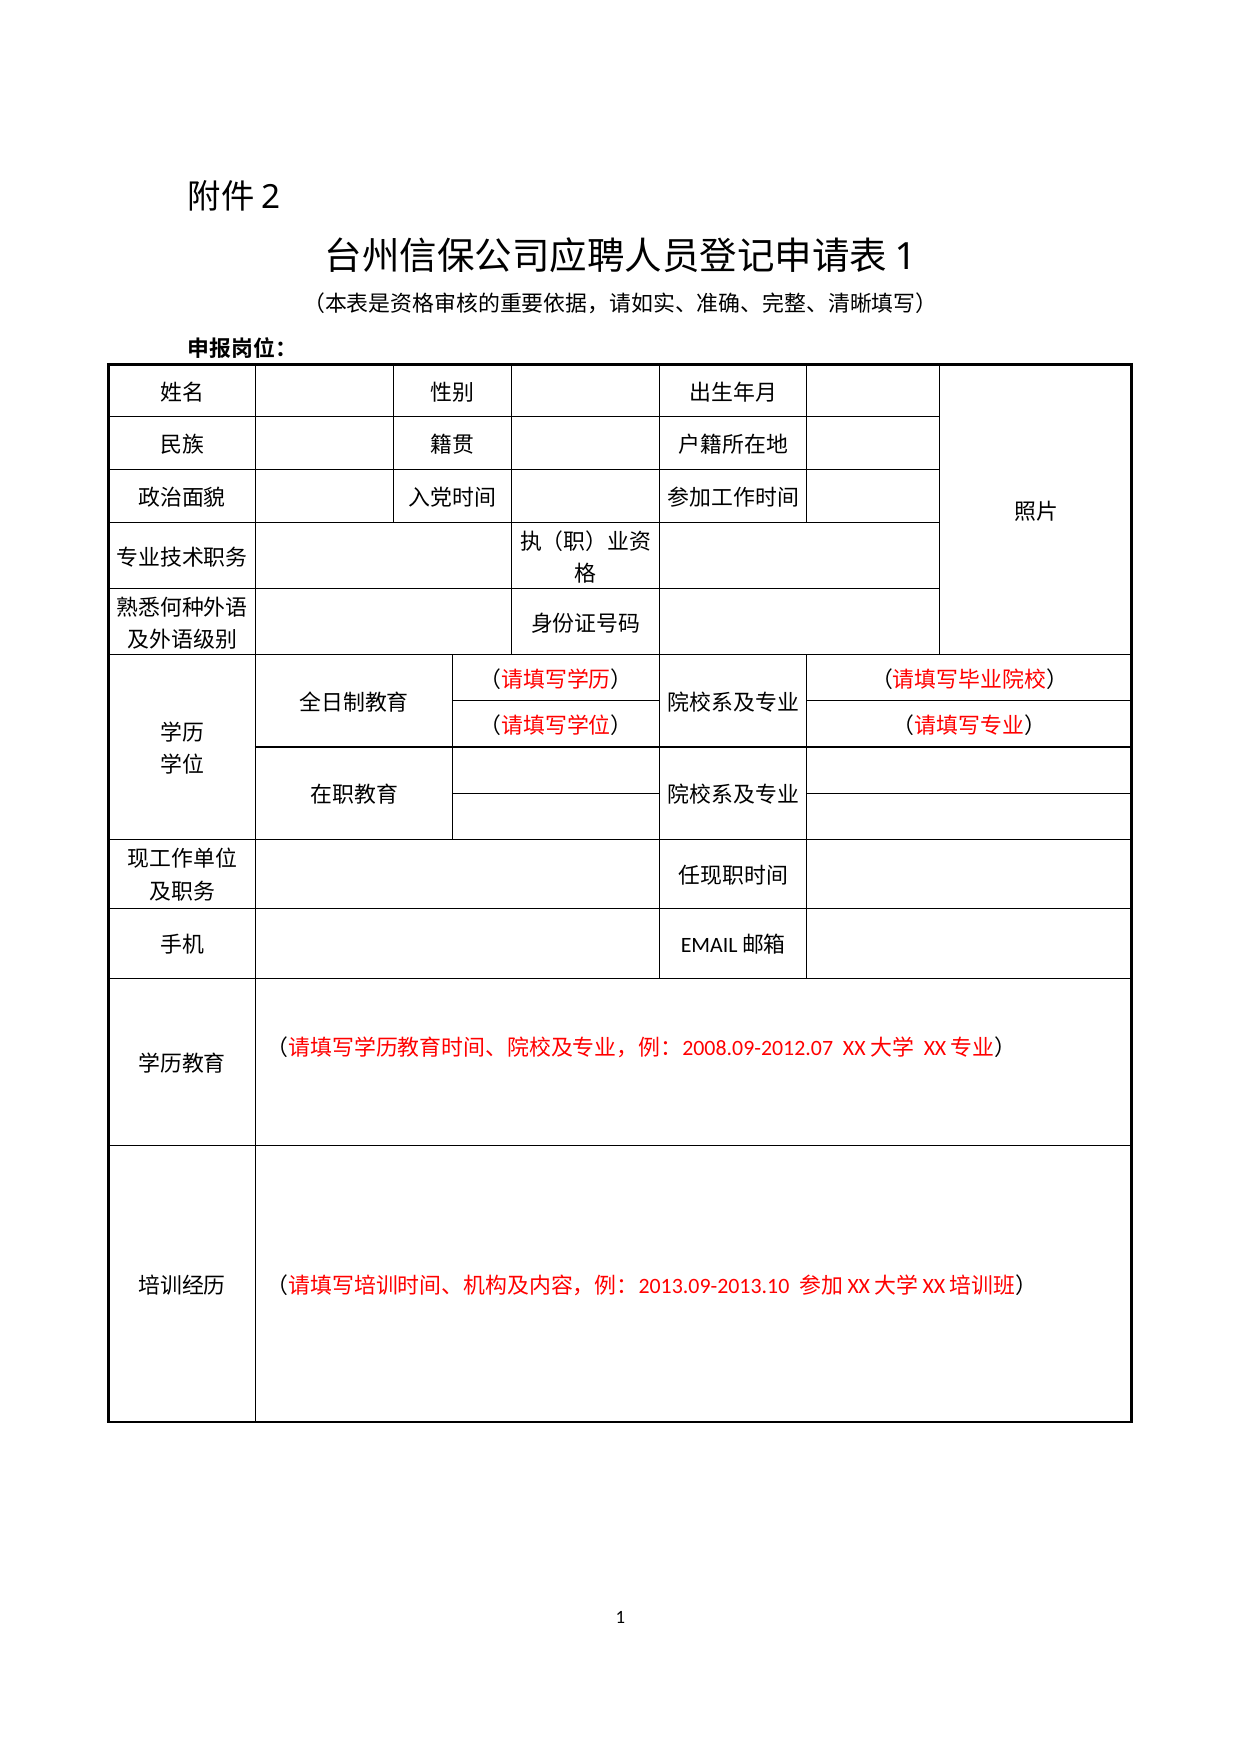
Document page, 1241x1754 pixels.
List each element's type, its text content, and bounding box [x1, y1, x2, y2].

table_cell [807, 417, 939, 469]
table_cell 户籍所在地 [660, 417, 806, 469]
table_cell （请填写培训时间、机构及内容，例：2013.09-2013.10 参加XX大学XX培训班） [256, 1146, 1130, 1421]
table_header 姓名 [110, 366, 255, 416]
table_cell [807, 840, 1130, 907]
table_cell [453, 794, 659, 839]
table_cell 参加工作时间 [660, 470, 806, 522]
table_cell [256, 840, 659, 907]
table_cell [660, 523, 939, 588]
table_cell [807, 470, 939, 522]
table_cell [807, 748, 1130, 793]
table_cell 全日制教育 [256, 655, 452, 746]
table_cell （请填写学位） [453, 701, 659, 746]
table_cell 院校系及专业 [660, 655, 806, 746]
table_cell 学历 学位 [110, 655, 255, 839]
text 申报岗位： [187, 330, 1053, 363]
table_cell EMAIL邮箱 [660, 909, 806, 977]
table_cell [807, 909, 1130, 977]
table_header 照片 [940, 366, 1130, 654]
table_cell [512, 417, 659, 469]
table_header [256, 366, 393, 416]
table_cell [512, 470, 659, 522]
table_cell 政治面貌 [110, 470, 255, 522]
table_header [807, 366, 939, 416]
table_cell [453, 748, 659, 793]
table_cell 培训经历 [110, 1146, 255, 1421]
table_cell [256, 589, 511, 654]
table_cell [256, 523, 511, 588]
table_cell 入党时间 [394, 470, 511, 522]
table_cell [256, 909, 659, 977]
table_cell [256, 470, 393, 522]
table_cell 现工作单位 及职务 [110, 840, 255, 907]
table_cell 学历教育 [110, 979, 255, 1145]
table_cell 院校系及专业 [660, 748, 806, 839]
table_header 出生年月 [660, 366, 806, 416]
table_cell 熟悉何种外语及外语级别 [110, 589, 255, 654]
table_cell 执（职）业资格 [512, 523, 659, 588]
text （本表是资格审核的重要依据，请如实、准确、完整、清晰填写） [182, 285, 1059, 318]
table_cell 任现职时间 [660, 840, 806, 907]
table_cell [660, 589, 939, 654]
table_cell 在职教育 [256, 748, 452, 839]
text 台州信保公司应聘人员登记申请表1 [182, 220, 1059, 285]
table_cell 专业技术职务 [110, 523, 255, 588]
table_cell 手机 [110, 909, 255, 977]
table_cell （请填写专业） [807, 701, 1130, 746]
table_cell 身份证号码 [512, 589, 659, 654]
table_header [512, 366, 659, 416]
table_cell [256, 417, 393, 469]
table_cell （请填写毕业院校） [807, 655, 1130, 699]
table_cell [807, 794, 1130, 839]
table_cell （请填写学历） [453, 655, 659, 699]
table_cell 籍贯 [394, 417, 511, 469]
table_header 性别 [394, 366, 511, 416]
table_cell 民族 [110, 417, 255, 469]
table_cell （请填写学历教育时间、院校及专业，例：2008.09-2012.07 XX大学 XX专业） [256, 979, 1130, 1145]
text 附件2 [187, 162, 1053, 220]
